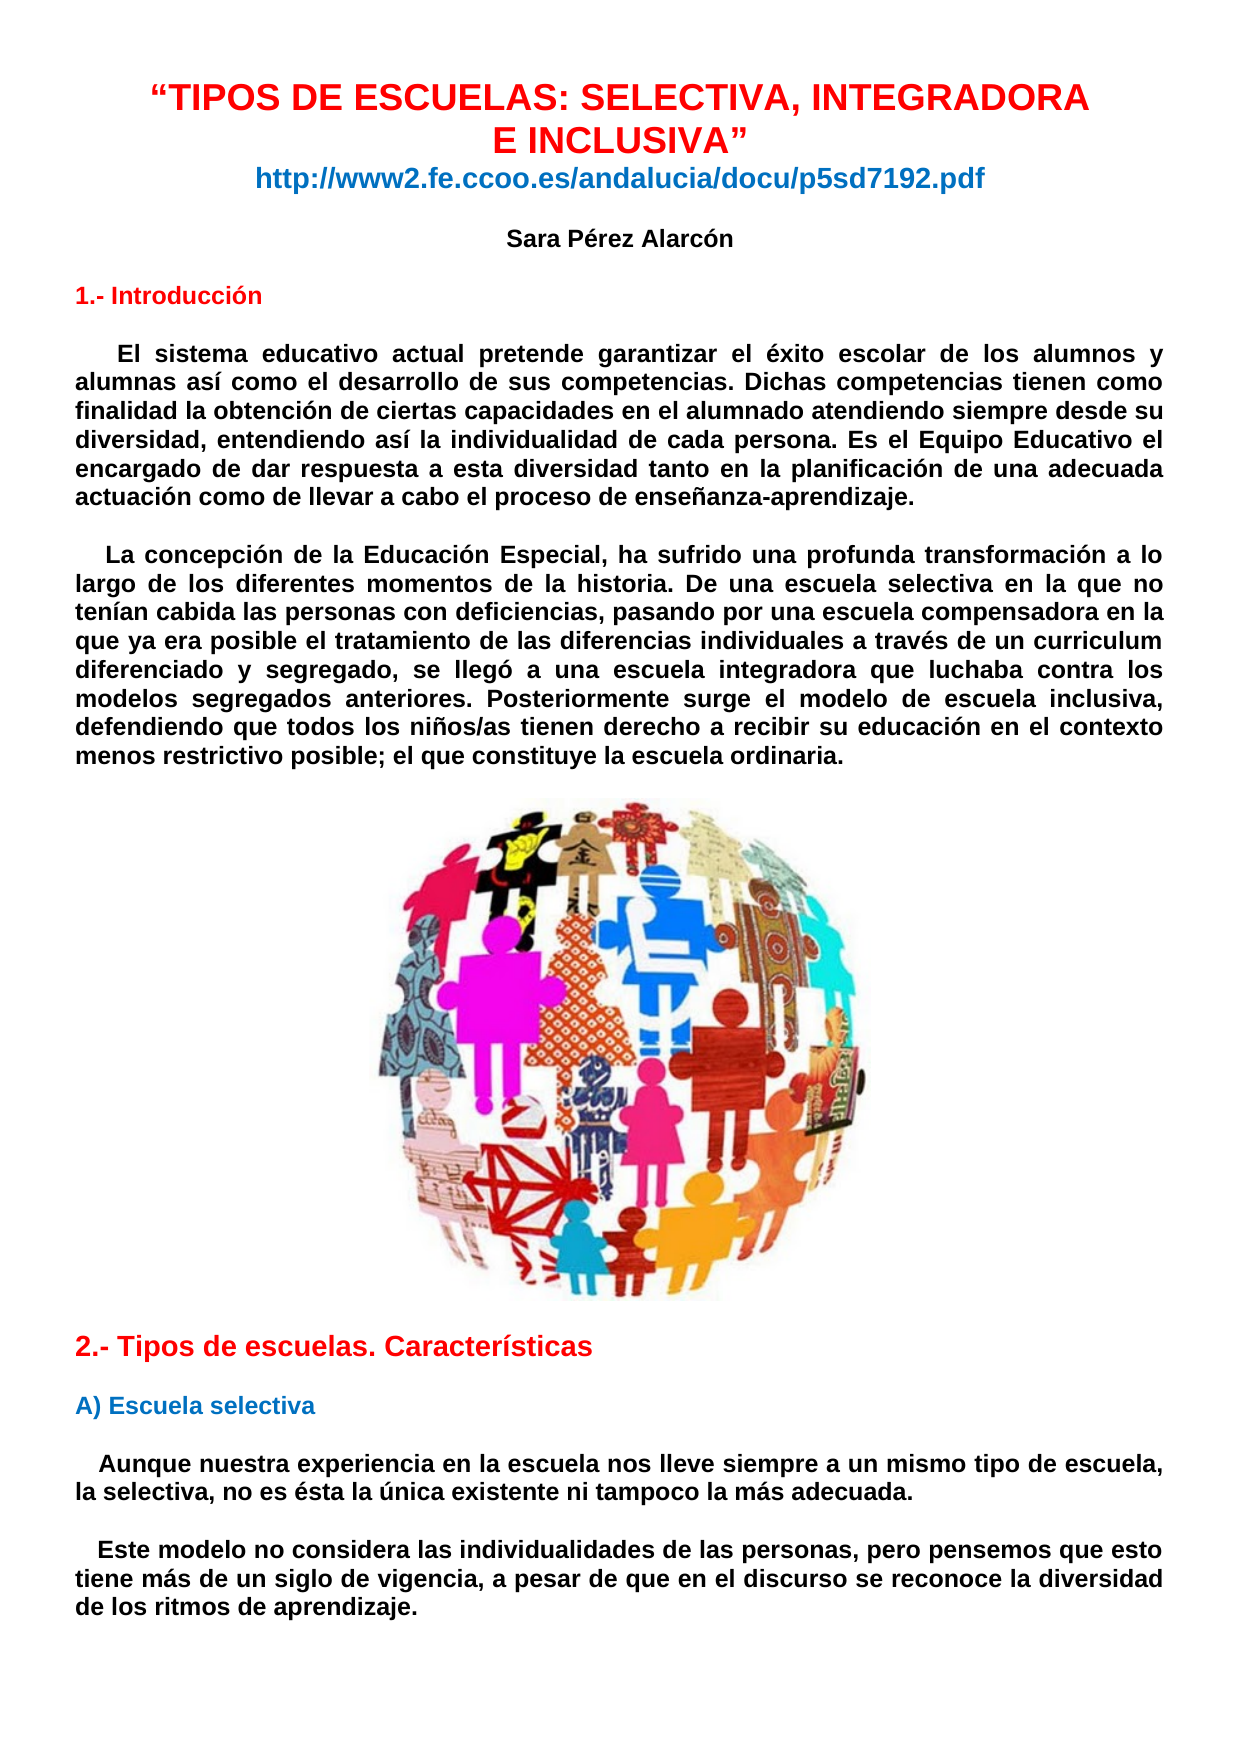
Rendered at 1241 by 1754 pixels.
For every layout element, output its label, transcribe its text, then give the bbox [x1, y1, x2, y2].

text 1.- Introducción [75, 281, 1165, 310]
text http://www2.fe.ccoo.es/andalucia/docu/p5sd7192.pdf [75, 161, 1165, 195]
text 2.- Tipos de escuelas. Características [75, 1329, 1165, 1362]
text La concepción de la Educación Especial, ha sufrido una profunda transformación a lo largo de los diferentes momentos de la historia. De una escuela selectiva en la que no tenían cabida las personas con deficiencias, pasando por una escuela compensadora en la que ya era posible el tratamiento de las diferencias individuales a través de un curriculum diferenciado y segregado, se llegó a una escuela integradora que luchaba contra los modelos segregados anteriores. Posteriormente surge el modelo de escuela inclusiva, defendiendo que todos los niños/as tienen derecho a recibir su educación en el contexto menos restrictivo posible; el que constituye la escuela ordinaria. [75, 540, 1165, 770]
text Aunque nuestra experiencia en la escuela nos lleve siempre a un mismo tipo de escuela, la selectiva, no es ésta la única existente ni tampoco la más adecuada. [75, 1449, 1165, 1506]
text Sara Pérez Alarcón [75, 223, 1165, 252]
text “TIPOS DE ESCUELAS: SELECTIVA, INTEGRADORA [75, 75, 1165, 118]
picture [369, 798, 871, 1301]
text E INCLUSIVA” [75, 118, 1165, 161]
text Este modelo no considera las individualidades de las personas, pero pensemos que esto tiene más de un siglo de vigencia, a pesar de que en el discurso se reconoce la diversidad de los ritmos de aprendizaje. [75, 1535, 1165, 1621]
text El sistema educativo actual pretende garantizar el éxito escolar de los alumnos y alumnas así como el desarrollo de sus competencias. Dichas competencias tienen como finalidad la obtención de ciertas capacidades en el alumnado atendiendo siempre desde su diversidad, entendiendo así la individualidad de cada persona. Es el Equipo Educativo el encargado de dar respuesta a esta diversidad tanto en la planificación de una adecuada actuación como de llevar a cabo el proceso de enseñanza-aprendizaje. [75, 338, 1165, 511]
text A) Escuela selectiva [75, 1391, 1165, 1420]
